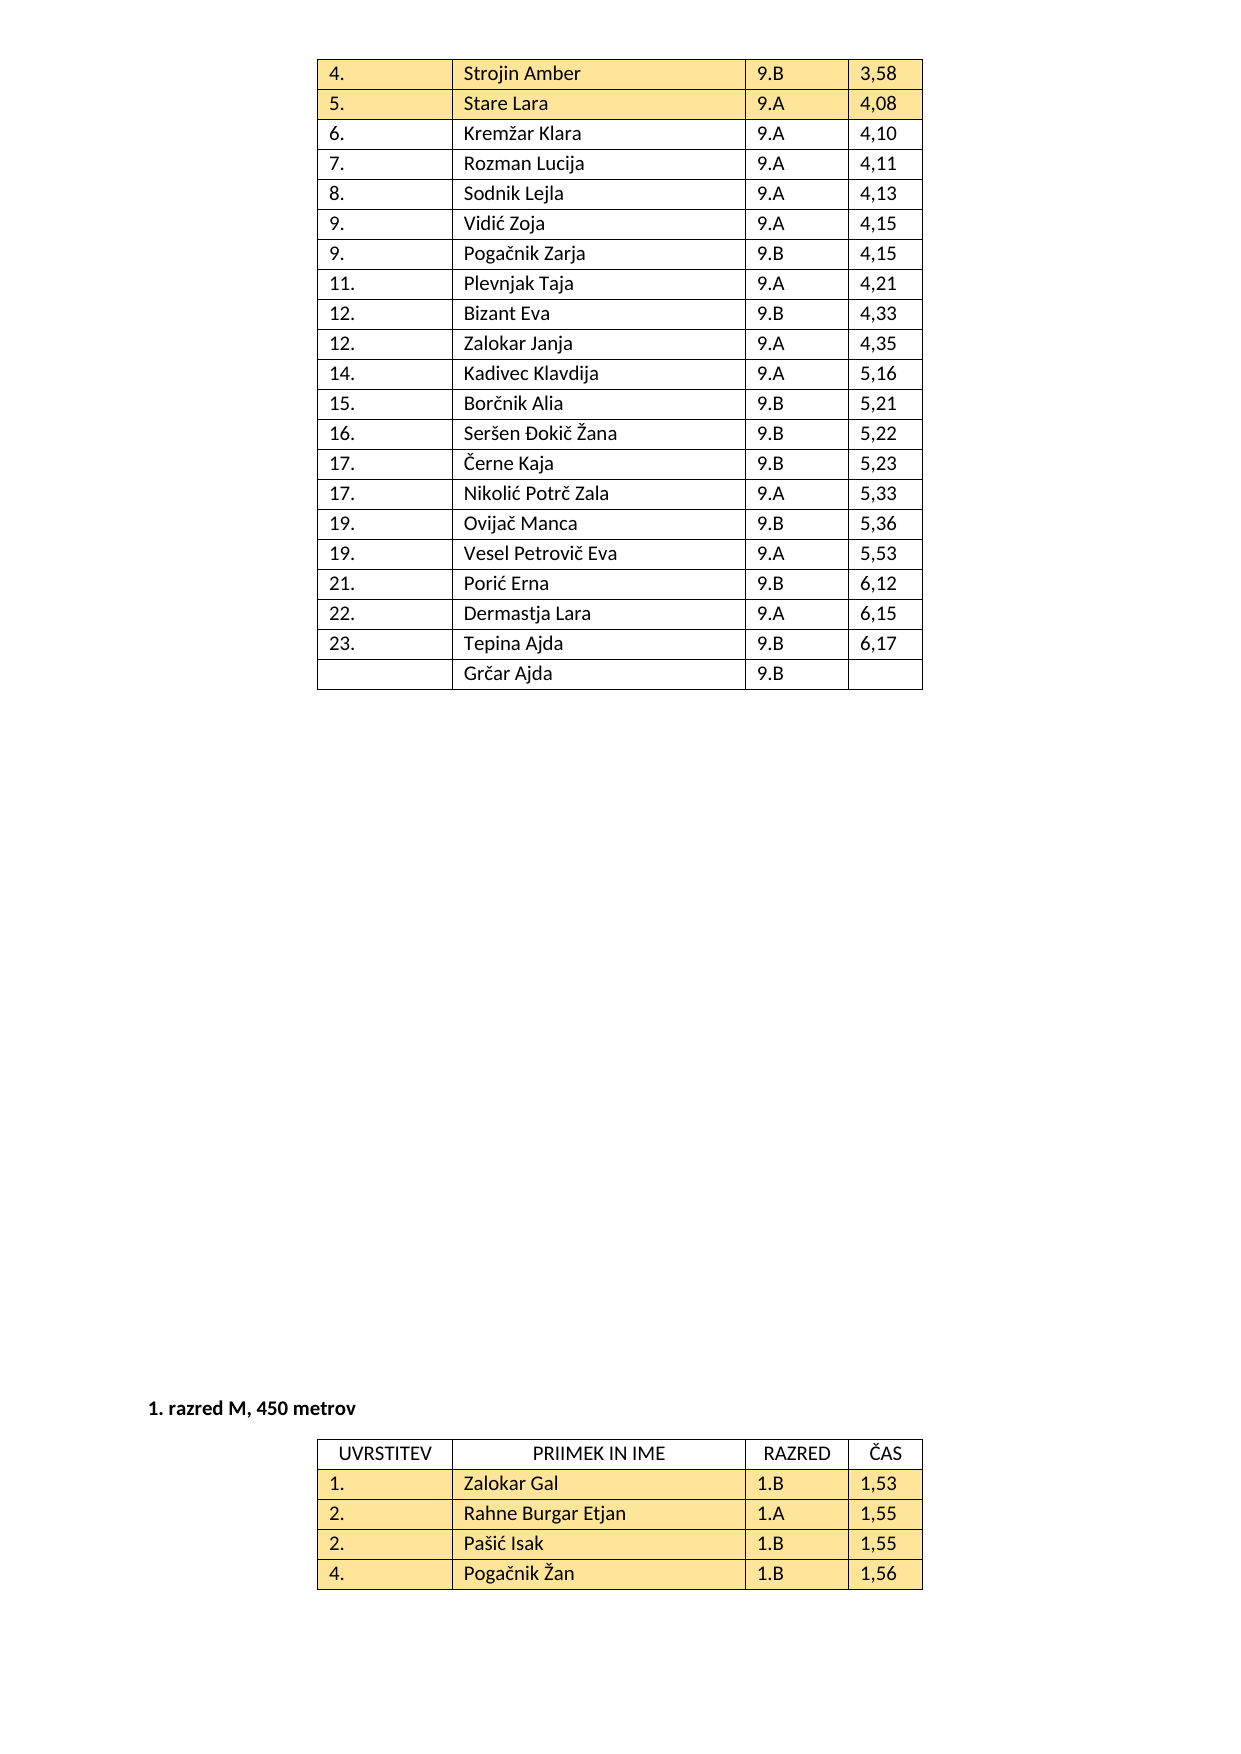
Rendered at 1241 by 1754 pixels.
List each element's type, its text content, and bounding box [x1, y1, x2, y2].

table_cell 4,33 [849, 300, 922, 329]
table_cell Pogačnik Žan [453, 1560, 745, 1589]
table_cell Černe Kaja [453, 450, 745, 479]
table_cell 11. [318, 270, 452, 299]
table_cell Porić Erna [453, 570, 745, 599]
table_cell 9.A [746, 120, 848, 149]
table_header RAZRED [746, 1440, 848, 1469]
table_cell Pašić Isak [453, 1530, 745, 1559]
table_cell 4. [318, 1560, 452, 1589]
table_cell Kremžar Klara [453, 120, 745, 149]
table_cell 19. [318, 540, 452, 569]
table_cell 5,22 [849, 420, 922, 449]
table_cell Vesel Petrovič Eva [453, 540, 745, 569]
table_cell Ovijač Manca [453, 510, 745, 539]
table_cell 4,15 [849, 210, 922, 239]
table_cell 4,10 [849, 120, 922, 149]
table_cell Rahne Burgar Etjan [453, 1500, 745, 1529]
table_header PRIIMEK IN IME [453, 1440, 745, 1469]
table_cell 4,21 [849, 270, 922, 299]
table_cell 9.A [746, 90, 848, 119]
table_cell 9.B [746, 660, 848, 689]
table_cell 9.B [746, 570, 848, 599]
table_cell Bizant Eva [453, 300, 745, 329]
table_cell 5. [318, 90, 452, 119]
table_cell 5,53 [849, 540, 922, 569]
table_cell 9.A [746, 330, 848, 359]
text 1. razred M, 450 metrov [148, 1395, 1093, 1421]
table_cell Strojin Amber [453, 60, 745, 89]
table_cell 4. [318, 60, 452, 89]
table_cell 9. [318, 240, 452, 269]
table_cell Nikolić Potrč Zala [453, 480, 745, 509]
table_cell 1.B [746, 1530, 848, 1559]
table_cell Zalokar Gal [453, 1470, 745, 1499]
table_cell 12. [318, 330, 452, 359]
table_cell Kadivec Klavdija [453, 360, 745, 389]
table_cell 5,33 [849, 480, 922, 509]
table_cell Stare Lara [453, 90, 745, 119]
table_cell 16. [318, 420, 452, 449]
table_cell 9.A [746, 540, 848, 569]
table_cell 1.A [746, 1500, 848, 1529]
table_cell [318, 660, 452, 689]
table_cell 1. [318, 1470, 452, 1499]
table_cell 6,12 [849, 570, 922, 599]
table_cell 4,08 [849, 90, 922, 119]
table_cell Sodnik Lejla [453, 180, 745, 209]
table_cell 12. [318, 300, 452, 329]
table_cell 1,55 [849, 1500, 922, 1529]
table_cell 6,17 [849, 630, 922, 659]
table_header UVRSTITEV [318, 1440, 452, 1469]
table_cell [849, 660, 922, 689]
table_cell Tepina Ajda [453, 630, 745, 659]
table_cell 21. [318, 570, 452, 599]
table_cell 1,56 [849, 1560, 922, 1589]
table_cell 5,23 [849, 450, 922, 479]
table_cell 6. [318, 120, 452, 149]
table_cell 4,35 [849, 330, 922, 359]
table_cell 9.B [746, 300, 848, 329]
table_cell 7. [318, 150, 452, 179]
table_cell 9.B [746, 510, 848, 539]
table_cell 15. [318, 390, 452, 419]
table_cell Vidić Zoja [453, 210, 745, 239]
table_cell 9.B [746, 390, 848, 419]
table_cell 1,55 [849, 1530, 922, 1559]
table_cell 9. [318, 210, 452, 239]
table_cell 14. [318, 360, 452, 389]
table_cell 4,15 [849, 240, 922, 269]
table_cell 9.A [746, 600, 848, 629]
table_cell 9.B [746, 60, 848, 89]
table_cell 1.B [746, 1470, 848, 1499]
table_cell 9.A [746, 480, 848, 509]
table_cell 6,15 [849, 600, 922, 629]
table_cell 19. [318, 510, 452, 539]
table_cell Plevnjak Taja [453, 270, 745, 299]
table_cell 4,11 [849, 150, 922, 179]
table_cell 2. [318, 1530, 452, 1559]
table_cell 9.B [746, 630, 848, 659]
table_cell 23. [318, 630, 452, 659]
table_cell 9.A [746, 150, 848, 179]
table_cell Rozman Lucija [453, 150, 745, 179]
table_cell 1,53 [849, 1470, 922, 1499]
table_cell 4,13 [849, 180, 922, 209]
table_cell 2. [318, 1500, 452, 1529]
table_cell 17. [318, 450, 452, 479]
table_cell 9.B [746, 420, 848, 449]
table_cell 9.A [746, 360, 848, 389]
table_cell Seršen Đokič Žana [453, 420, 745, 449]
table_cell 8. [318, 180, 452, 209]
table_cell 5,16 [849, 360, 922, 389]
table_cell Grčar Ajda [453, 660, 745, 689]
table_cell Pogačnik Zarja [453, 240, 745, 269]
table_cell 3,58 [849, 60, 922, 89]
table_cell Borčnik Alia [453, 390, 745, 419]
table_cell 9.A [746, 270, 848, 299]
table_cell 1.B [746, 1560, 848, 1589]
table_cell Dermastja Lara [453, 600, 745, 629]
table_cell 17. [318, 480, 452, 509]
table_cell 9.A [746, 210, 848, 239]
table_cell 5,21 [849, 390, 922, 419]
table_cell 9.B [746, 450, 848, 479]
table_cell 5,36 [849, 510, 922, 539]
table_cell 9.A [746, 180, 848, 209]
table_cell 22. [318, 600, 452, 629]
table_cell 9.B [746, 240, 848, 269]
table_header ČAS [849, 1440, 922, 1469]
table_cell Zalokar Janja [453, 330, 745, 359]
